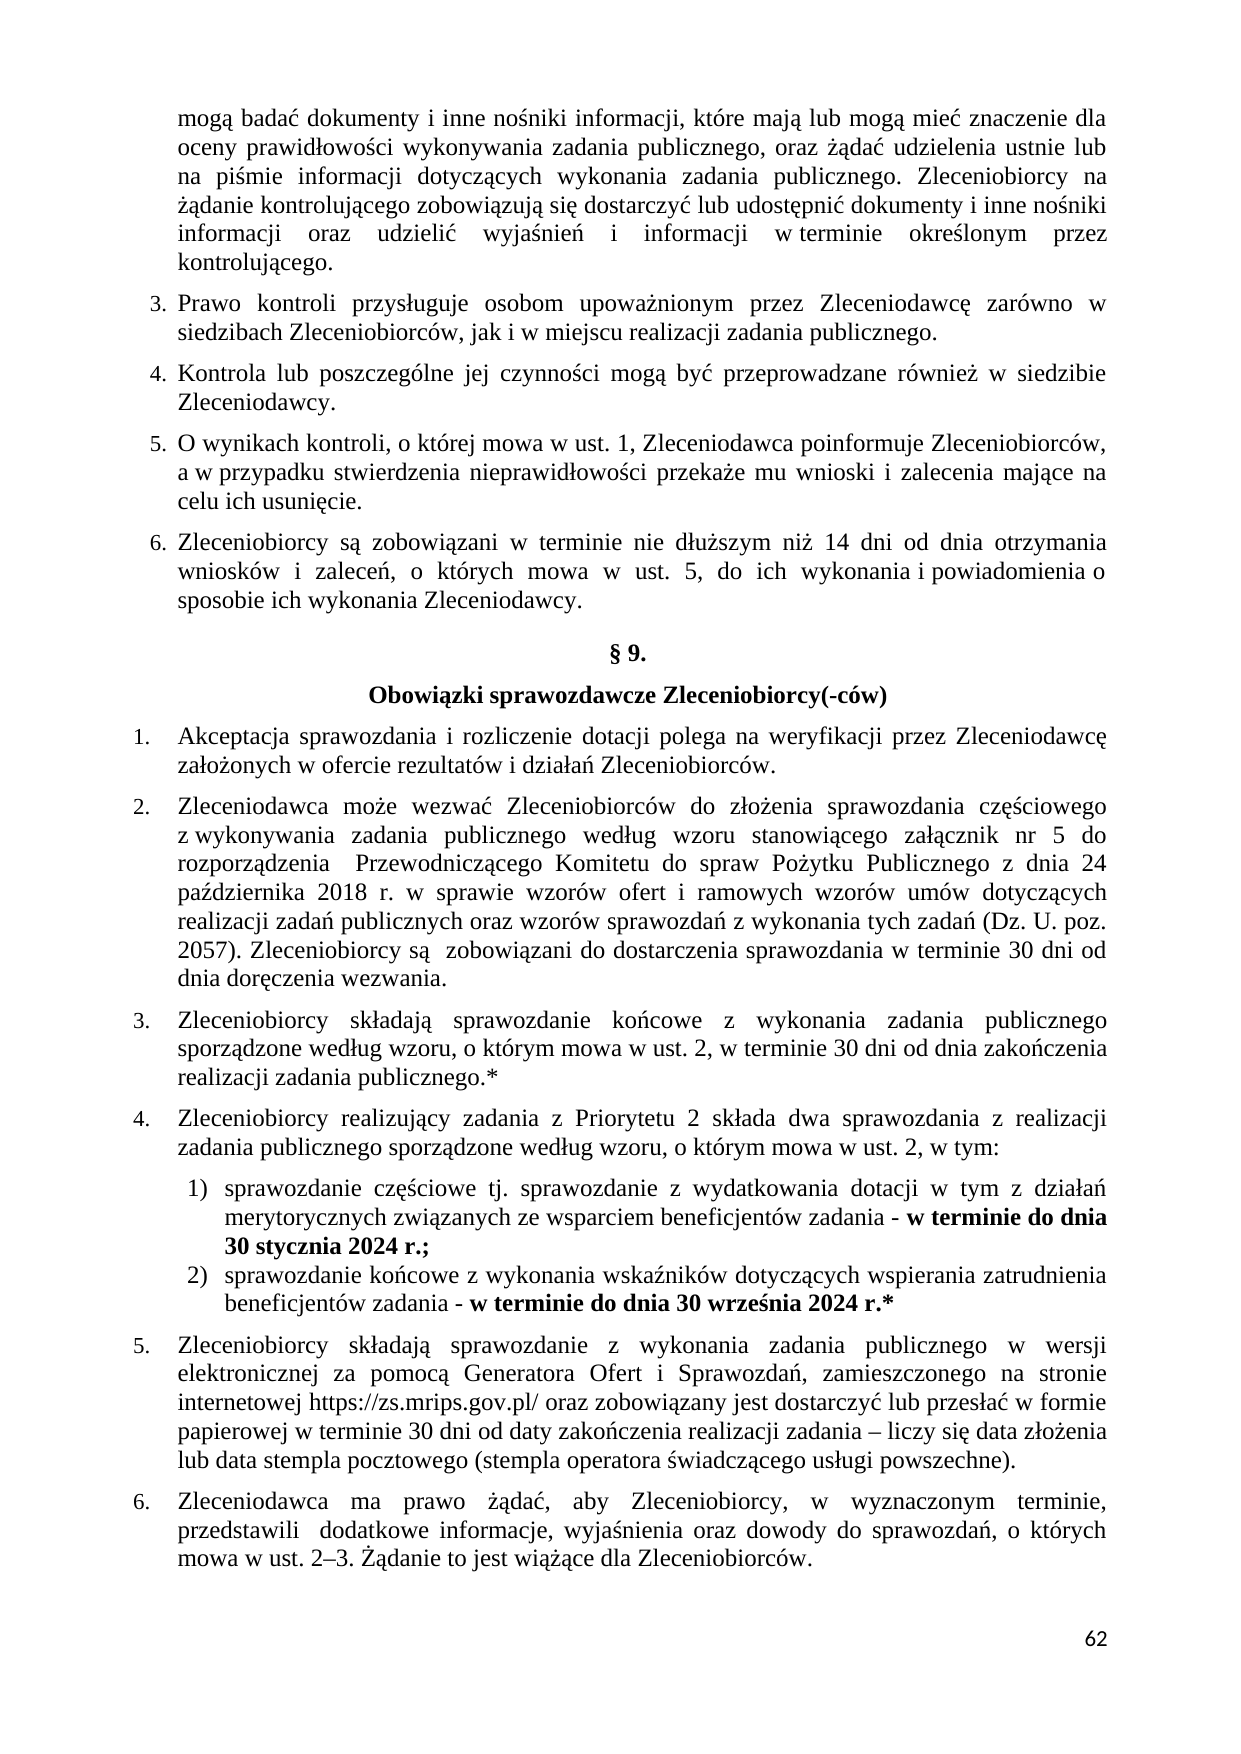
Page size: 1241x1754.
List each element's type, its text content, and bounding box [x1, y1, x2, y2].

list Zleceniobiorcy składają sprawozdanie z wykonania zadania publicznego w wersji elektronicznej za pomocą Generatora Ofert i Sprawozdań, zamieszczonego na stronie internetowej https://zs.mrips.gov.pl/ oraz zobowiązany jest dostarczyć lub przesłać w formie papierowej w terminie 30 dni od daty zakończenia realizacji zadania – liczy się data złożenia lub data stempla pocztowego (stempla operatora świadczącego usługi powszechne). [133, 1330, 1107, 1473]
list O wynikach kontroli, o której mowa w ust. 1, Zleceniodawca poinformuje Zleceniobiorców, a w przypadku stwierdzenia nieprawidłowości przekaże mu wnioski i zalecenia mające na celu ich usunięcie. [149, 428, 1107, 515]
text § 9. [148, 638, 1107, 667]
list Prawo kontroli przysługuje osobom upoważnionym przez Zleceniodawcę zarówno w siedzibach Zleceniobiorców, jak i w miejscu realizacji zadania publicznego. [149, 288, 1107, 346]
list Akceptacja sprawozdania i rozliczenie dotacji polega na weryfikacji przez Zleceniodawcę założonych w ofercie rezultatów i działań Zleceniobiorców. [133, 721, 1107, 778]
list Kontrola lub poszczególne jej czynności mogą być przeprowadzane również w siedzibie Zleceniodawcy. [149, 358, 1107, 416]
list Zleceniobiorcy składają sprawozdanie końcowe z wykonania zadania publicznego sporządzone według wzoru, o którym mowa w ust. 2, w terminie 30 dni od dnia zakończenia realizacji zadania publicznego.* [133, 1005, 1107, 1091]
list Zleceniodawca może wezwać Zleceniobiorców do złożenia sprawozdania częściowego z wykonywania zadania publicznego według wzoru stanowiącego załącznik nr 5 do rozporządzenia Przewodniczącego Komitetu do spraw Pożytku Publicznego z dnia 24 października 2018 r. w sprawie wzorów ofert i ramowych wzorów umów dotyczących realizacji zadań publicznych oraz wzorów sprawozdań z wykonania tych zadań (Dz. U. poz. 2057). Zleceniobiorcy są zobowiązani do dostarczenia sprawozdania w terminie 30 dni od dnia doręczenia wezwania. [133, 791, 1107, 992]
text Obowiązki sprawozdawcze Zleceniobiorcy(-ców) [148, 680, 1108, 708]
list Zleceniobiorcy są zobowiązani w terminie nie dłuższym niż 14 dni od dnia otrzymania wniosków i zaleceń, o których mowa w ust. 5, do ich wykonania i powiadomienia o sposobie ich wykonania Zleceniodawcy. [149, 527, 1107, 613]
list sprawozdanie końcowe z wykonania wskaźników dotyczących wspierania zatrudnienia beneficjentów zadania - w terminie do dnia 30 września 2024 r.* [187, 1260, 1107, 1317]
list Zleceniodawca ma prawo żądać, aby Zleceniobiorcy, w wyznaczonym terminie, przedstawili dodatkowe informacje, wyjaśnienia oraz dowody do sprawozdań, o których mowa w ust. 2–3. Żądanie to jest wiążące dla Zleceniobiorców. [133, 1486, 1107, 1572]
list Zleceniobiorcy realizujący zadania z Priorytetu 2 składa dwa sprawozdania z realizacji zadania publicznego sporządzone według wzoru, o którym mowa w ust. 2, w tym: [133, 1103, 1107, 1161]
list sprawozdanie częściowe tj. sprawozdanie z wydatkowania dotacji w tym z działań merytorycznych związanych ze wsparciem beneficjentów zadania - w terminie do dnia 30 stycznia 2024 r.; [187, 1173, 1107, 1260]
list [149, 103, 1107, 276]
